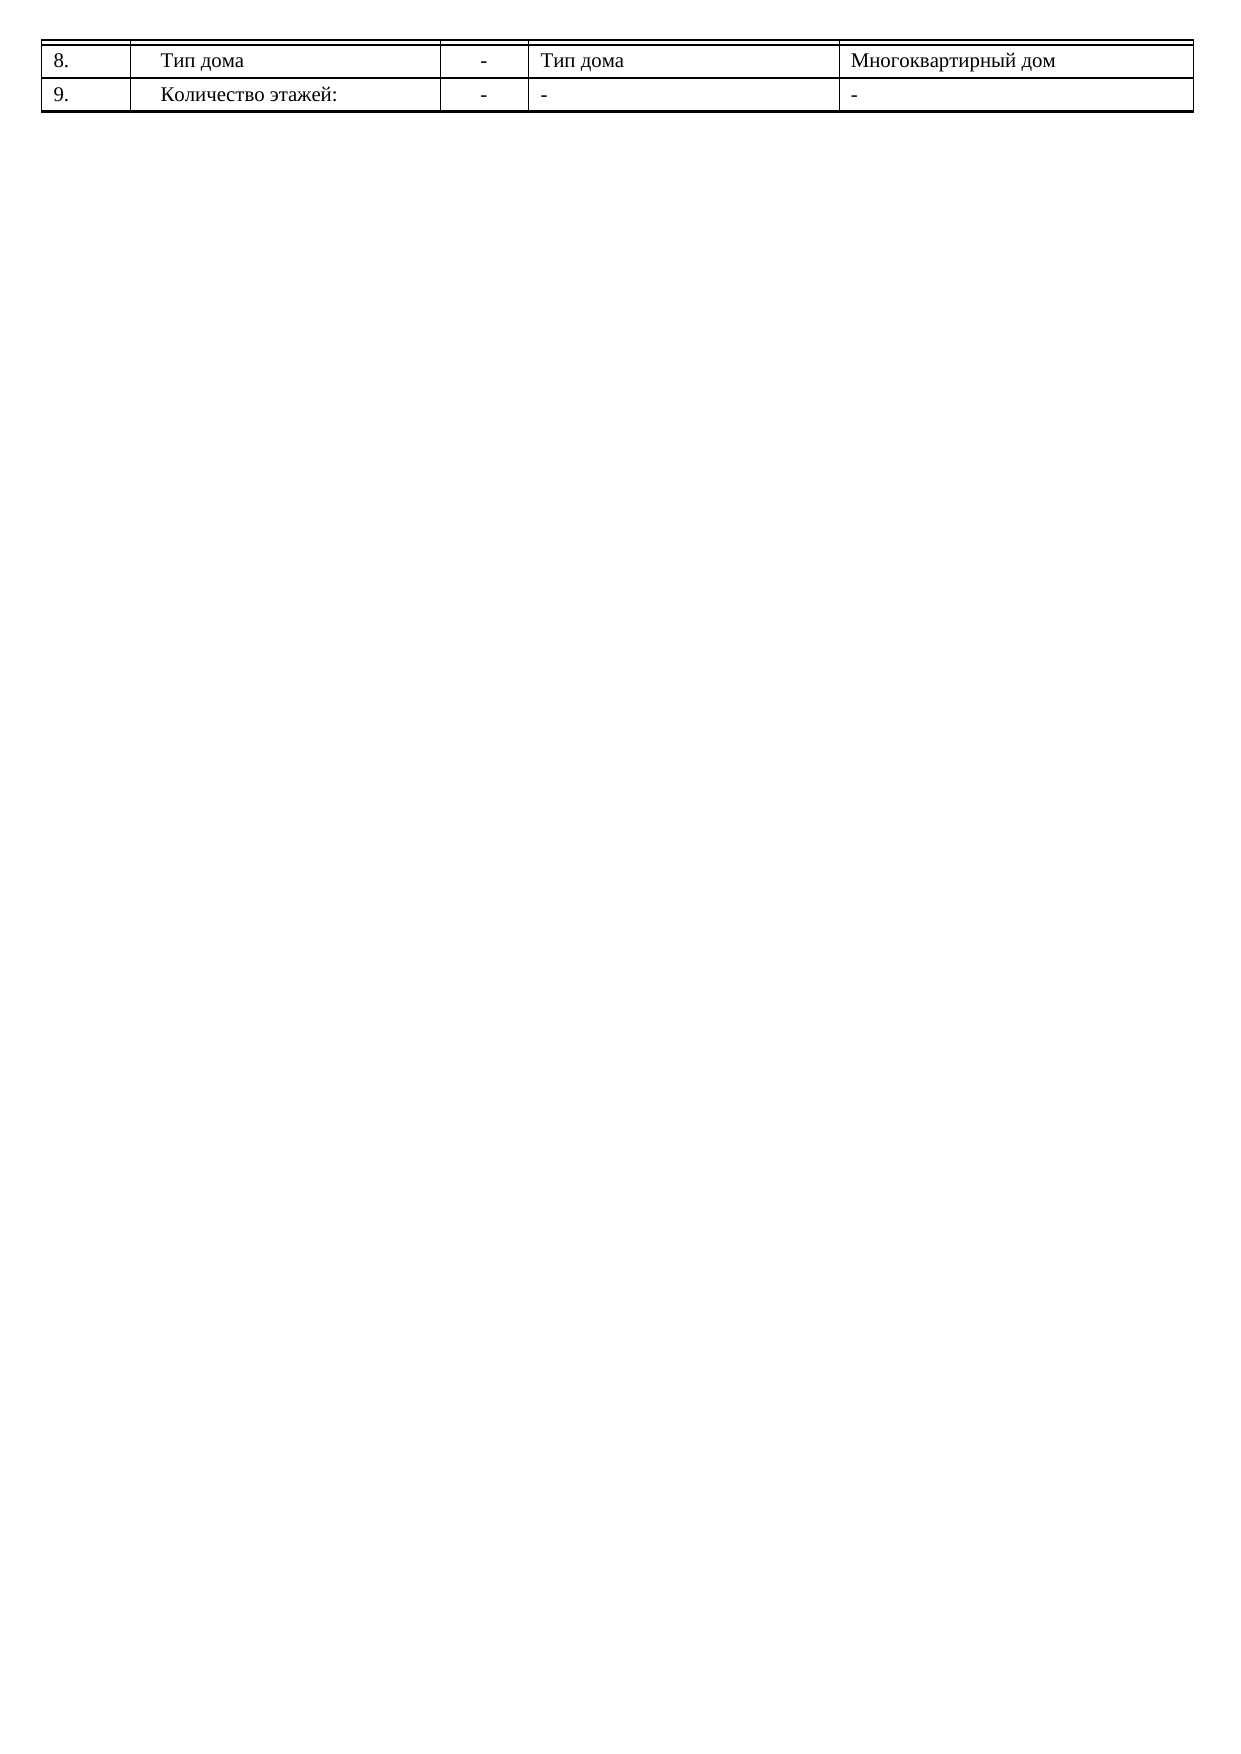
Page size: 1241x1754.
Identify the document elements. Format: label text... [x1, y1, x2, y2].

table_cell [1194, 44, 1200, 72]
table_cell Многоквартирный дом [840, 46, 1193, 72]
table_cell [131, 106, 440, 110]
table_cell [840, 106, 1193, 110]
table_cell 9. [42, 79, 130, 106]
table_cell - [840, 79, 1193, 106]
table_cell [131, 73, 440, 77]
table_cell [441, 73, 528, 77]
table_cell [840, 73, 1193, 77]
table_cell [1194, 77, 1200, 106]
table_cell Количество этажей: [131, 79, 440, 106]
table_cell 8. [42, 46, 130, 72]
table_cell - [441, 79, 528, 106]
table_cell - [441, 46, 528, 72]
table_cell - [529, 79, 839, 106]
table_cell [42, 73, 130, 77]
table_cell Тип дома [131, 46, 440, 72]
table_cell [529, 73, 839, 77]
table_cell [441, 106, 528, 110]
table_cell [529, 106, 839, 110]
table_cell [42, 106, 130, 110]
table_cell Тип дома [529, 46, 839, 72]
